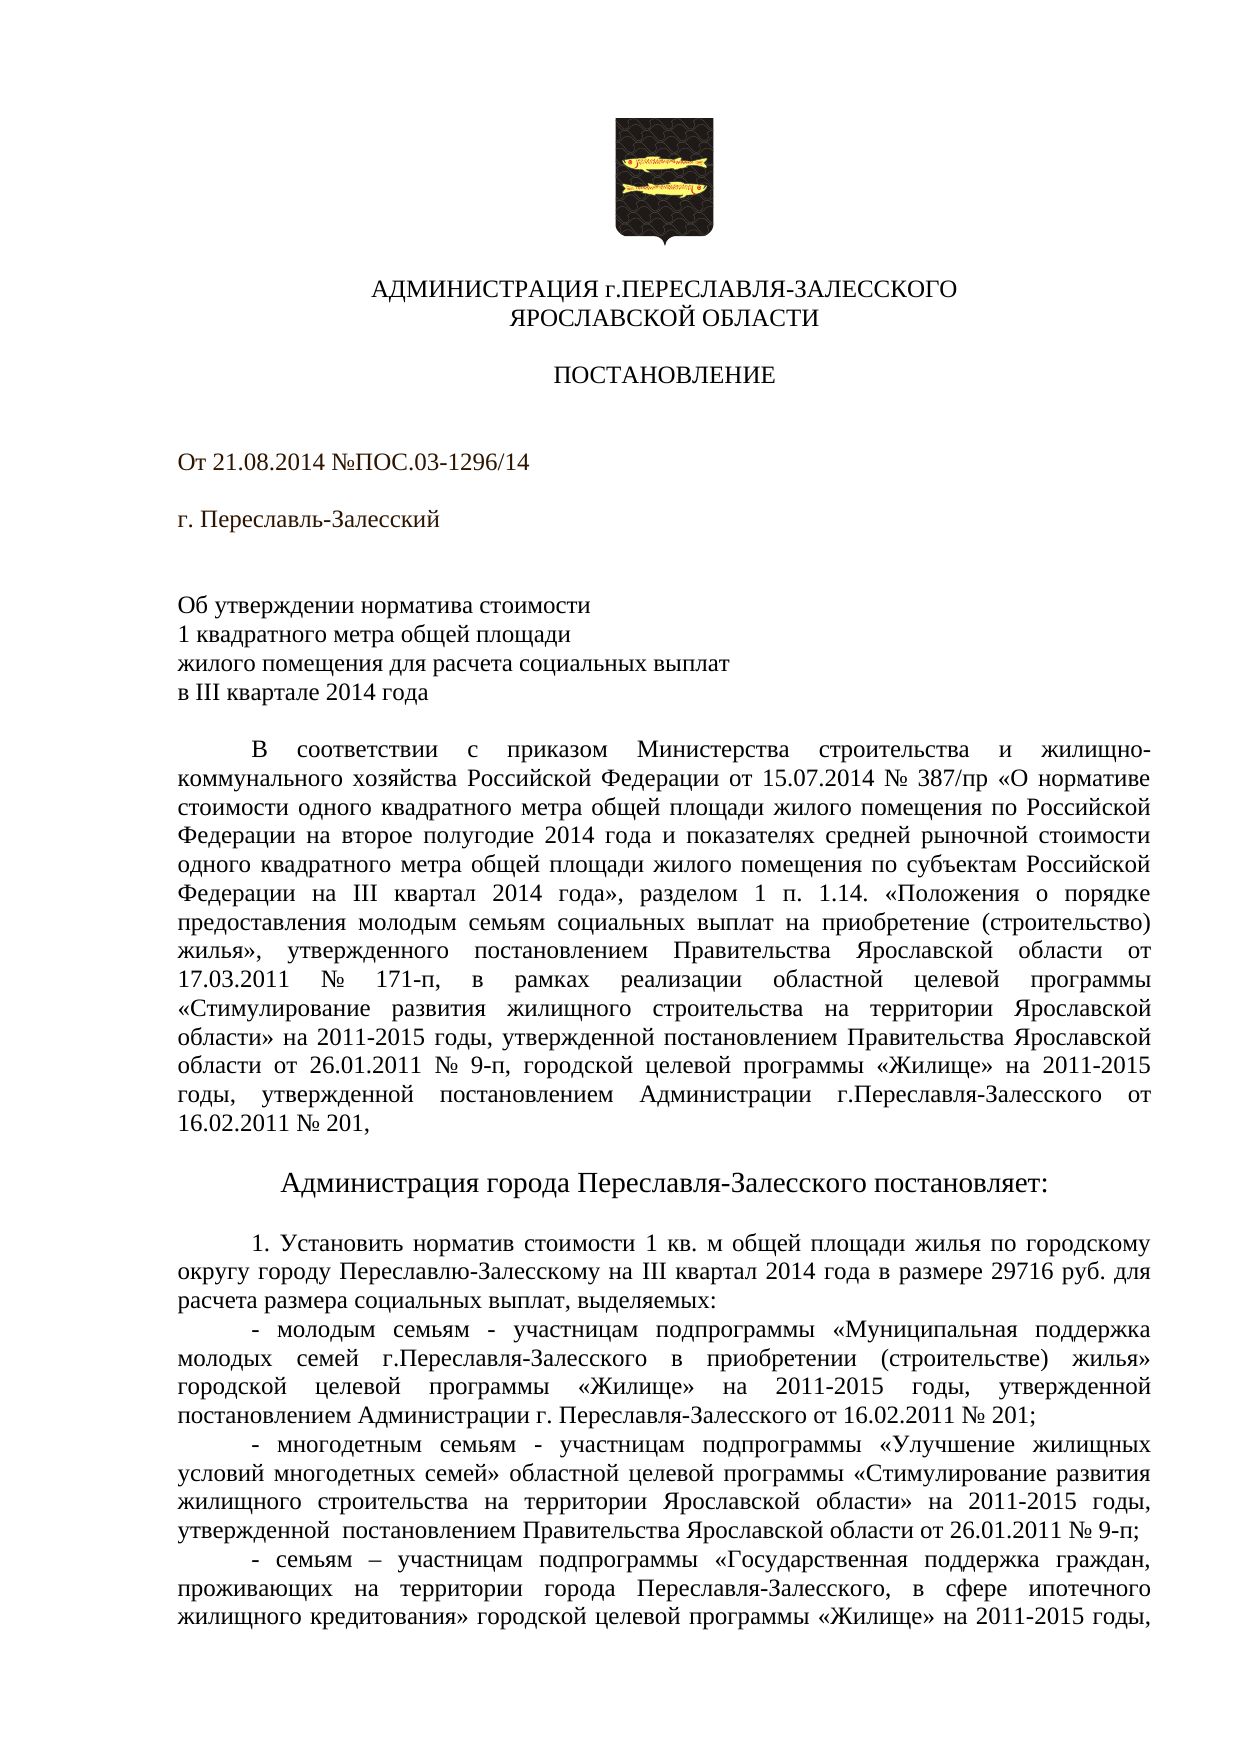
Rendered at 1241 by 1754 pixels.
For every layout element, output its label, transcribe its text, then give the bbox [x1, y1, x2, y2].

text г. Переславль-Залесский [177, 504, 1152, 533]
text - молодым семьям - участницам подпрограммы «Муниципальная поддержка молодых семей г.Переславля-Залесского в приобретении (строительстве) жилья» городской целевой программы «Жилище» на 2011-2015 годы, утвержденной постановлением Администрации г. Переславля-Залесского от 16.02.2011 № 201; [177, 1314, 1152, 1429]
text ПОСТАНОВЛЕНИЕ [177, 360, 1152, 389]
text в III квартале 2014 года [177, 677, 1152, 705]
text - многодетным семьям - участницам подпрограммы «Улучшение жилищных условий многодетных семей» областной целевой программы «Стимулирование развития жилищного строительства на территории Ярославской области» на 2011-2015 годы, утвержденной постановлением Правительства Ярославской области от 26.01.2011 № 9-п; [177, 1429, 1152, 1544]
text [177, 1544, 1152, 1630]
text От 21.08.2014 №ПОС.03-1296/14 [177, 447, 1152, 475]
text Об утверждении норматива стоимости [177, 590, 1152, 619]
text жилого помещения для расчета социальных выплат [177, 648, 1152, 677]
text 1 квадратного метра общей площади [177, 619, 1152, 648]
subtitle ЯРОСЛАВСКОЙ ОБЛАСТИ [177, 303, 1152, 332]
text В соответствии с приказом Министерства строительства и жилищно-коммунального хозяйства Российской Федерации от 15.07.2014 № 387/пр «О нормативе стоимости одного квадратного метра общей площади жилого помещения по Российской Федерации на второе полугодие 2014 года и показателях средней рыночной стоимости одного квадратного метра общей площади жилого помещения по субъектам Российской Федерации на III квартал 2014 года», разделом 1 п. 1.14. «Положения о порядке предоставления молодым семьям социальных выплат на приобретение (строительство) жилья», утвержденного постановлением Правительства Ярославской области от 17.03.2011 № 171-п, в рамках реализации областной целевой программы «Стимулирование развития жилищного строительства на территории Ярославской области» на 2011-2015 годы, утвержденной постановлением Правительства Ярославской области от 26.01.2011 № 9-п, городской целевой программы «Жилище» на 2011-2015 годы, утвержденной постановлением Администрации г.Переславля-Залесского от 16.02.2011 № 201, [177, 734, 1152, 1137]
text Администрация города Переславля-Залесского постановляет: [177, 1165, 1152, 1199]
text 1. Установить норматив стоимости 1 кв. м общей площади жилья по городскому округу городу Переславлю-Залесскому на III квартал 2014 года в размере 29716 руб. для расчета размера социальных выплат, выделяемых: [177, 1228, 1152, 1314]
text АДМИНИСТРАЦИЯ г.ПЕРЕСЛАВЛЯ-ЗАЛЕССКОГО [177, 274, 1152, 303]
